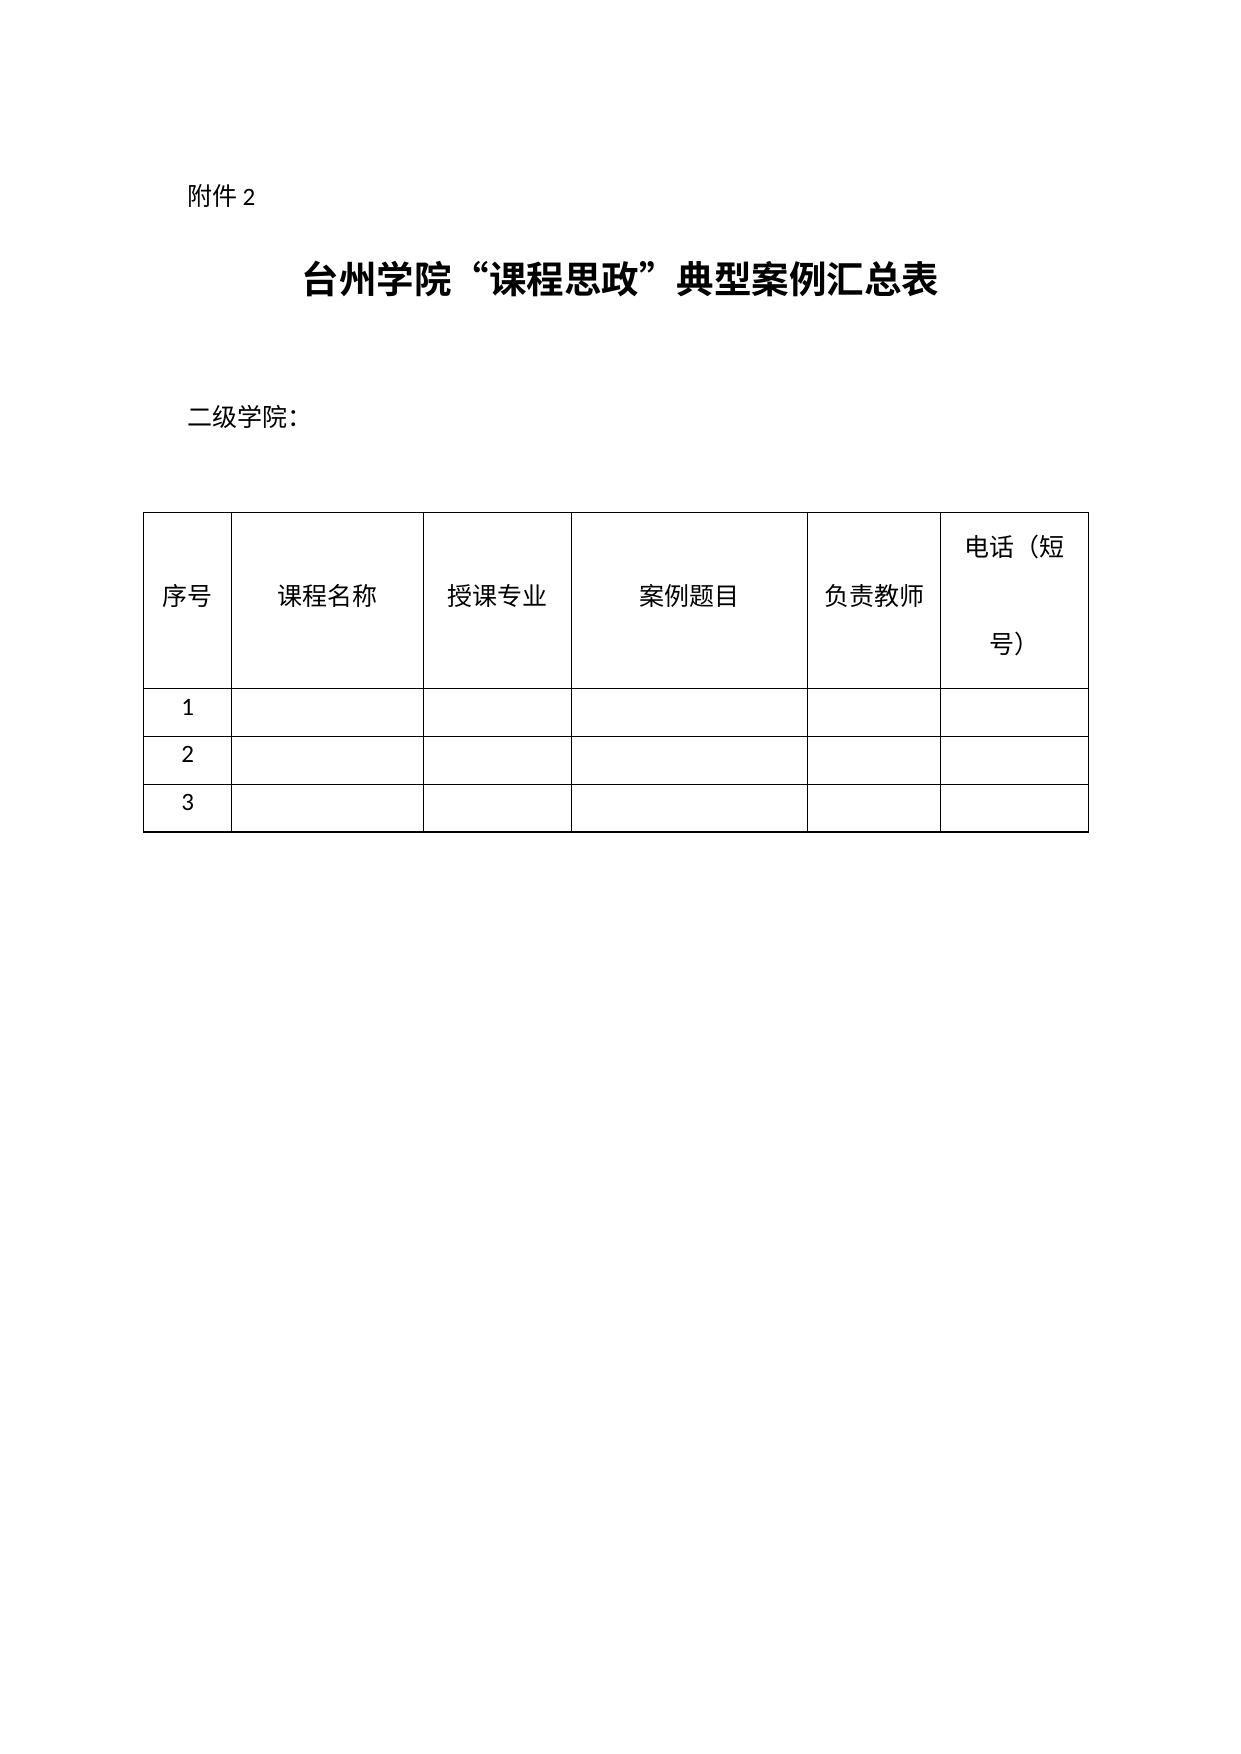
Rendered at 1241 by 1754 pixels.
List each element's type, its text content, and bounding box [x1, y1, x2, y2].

text 台州学院“课程思政”典型案例汇总表 [187, 245, 1053, 310]
table_cell [572, 737, 807, 784]
table_header 授课专业 [424, 513, 571, 688]
table_cell [572, 689, 807, 736]
table_cell 1 [144, 689, 231, 736]
table_cell [941, 785, 1088, 831]
table_cell [424, 785, 571, 831]
table_cell [232, 689, 423, 736]
table_cell [941, 737, 1088, 784]
table_header 负责教师 [808, 513, 940, 688]
table_cell [232, 737, 423, 784]
text 附件2 [187, 162, 1053, 227]
table_header 电话（短号） [941, 513, 1088, 688]
table_cell 2 [144, 737, 231, 784]
table_header 序号 [144, 513, 231, 688]
table_header 案例题目 [572, 513, 807, 688]
table_cell [808, 689, 940, 736]
table_cell [941, 689, 1088, 736]
table_cell [572, 785, 807, 831]
table_cell [424, 737, 571, 784]
table_cell [808, 785, 940, 831]
table_header 课程名称 [232, 513, 423, 688]
text 二级学院： [187, 383, 1053, 448]
table_cell [424, 689, 571, 736]
table_cell 3 [144, 785, 231, 831]
table_cell [808, 737, 940, 784]
table_cell [232, 785, 423, 831]
